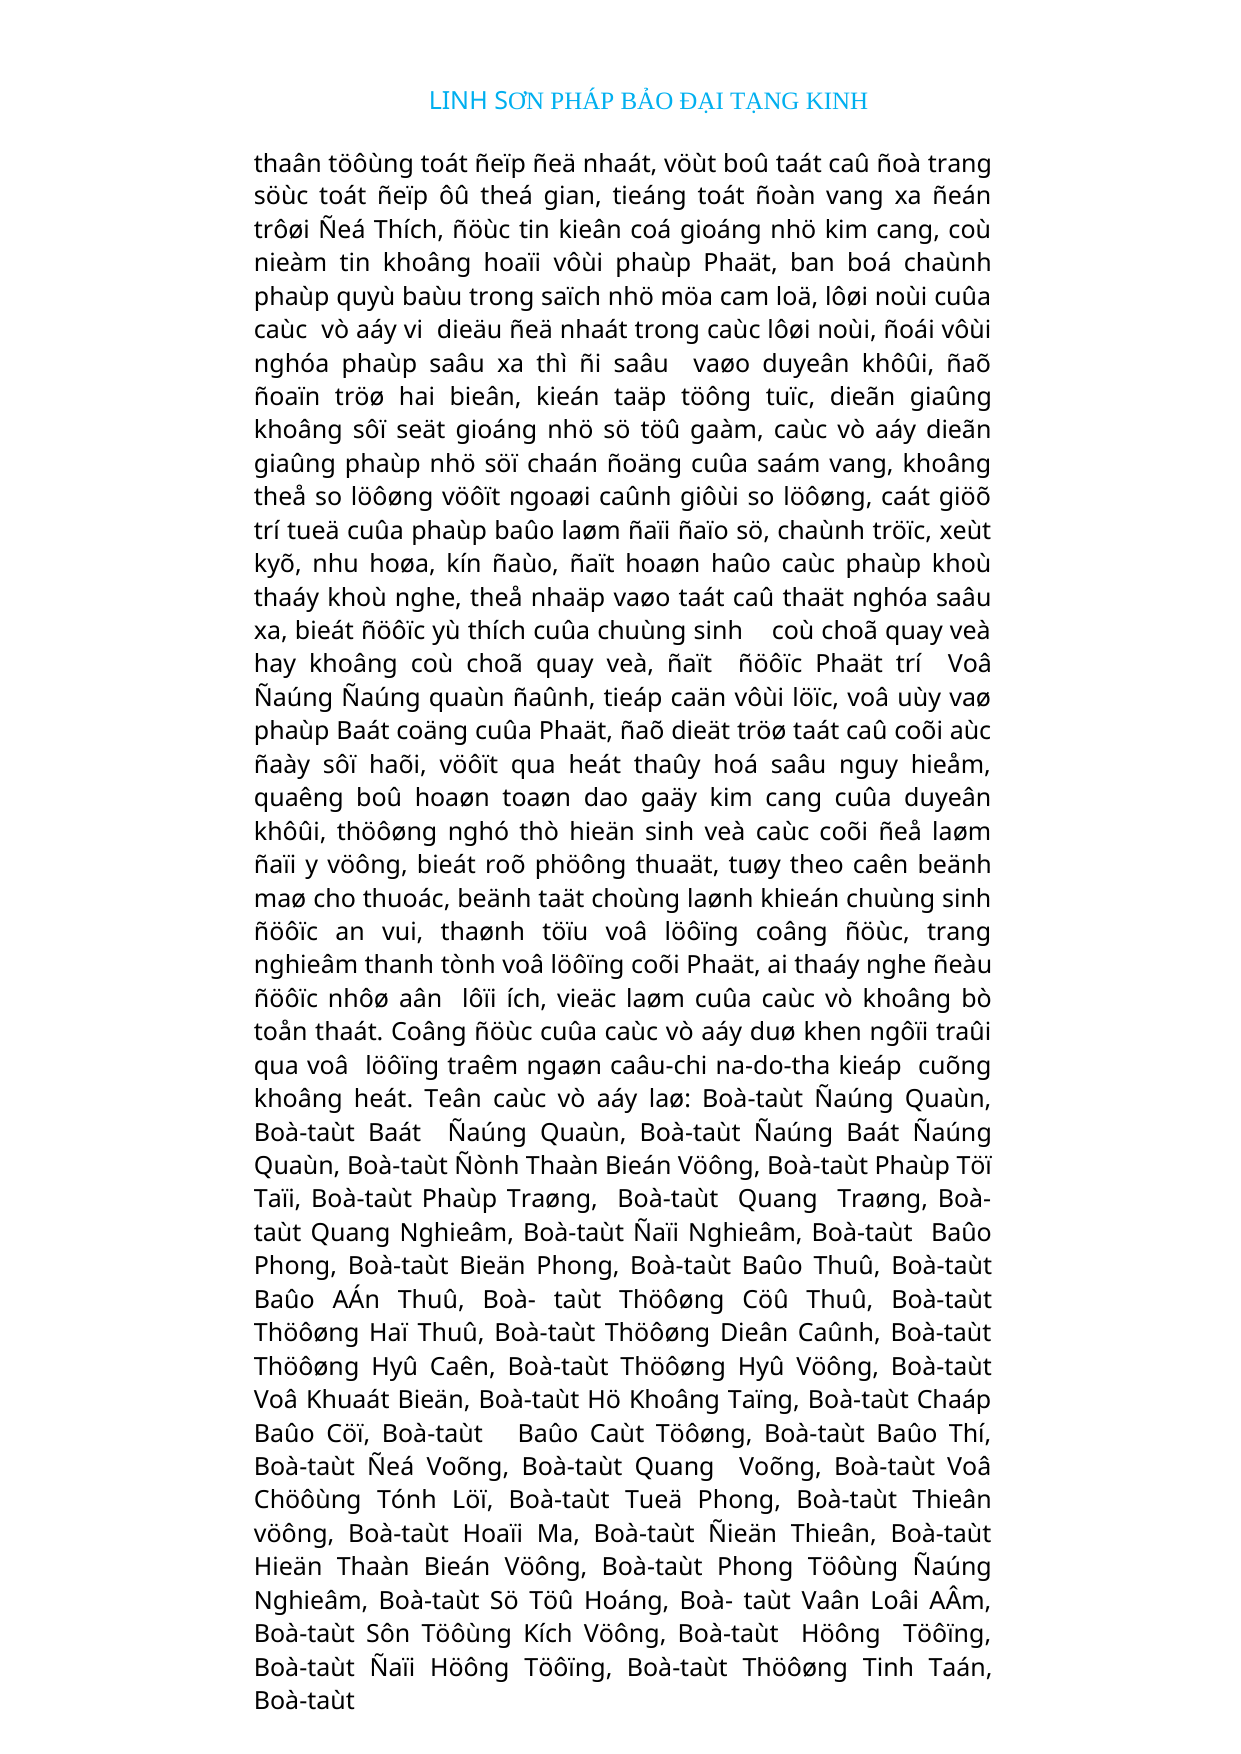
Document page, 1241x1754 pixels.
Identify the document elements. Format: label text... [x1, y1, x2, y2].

text thaân töôùng toát ñeïp ñeä nhaát, vöùt boû taát caû ñoà trang söùc toát ñeïp ôû theá gian, tieáng toát ñoàn vang xa ñeán trôøi Ñeá Thích, ñöùc tin kieân coá gioáng nhö kim cang, coù nieàm tin khoâng hoaïi vôùi phaùp Phaät, ban boá chaùnh phaùp quyù baùu trong saïch nhö möa cam loä, lôøi noùi cuûa caùc vò aáy vi dieäu ñeä nhaát trong caùc lôøi noùi, ñoái vôùi nghóa phaùp saâu xa thì ñi saâu vaøo duyeân khôûi, ñaõ ñoaïn tröø hai bieân, kieán taäp töông tuïc, dieãn giaûng khoâng sôï seät gioáng nhö sö töû gaàm, caùc vò aáy dieãn giaûng phaùp nhö söï chaán ñoäng cuûa saám vang, khoâng theå so löôøng vöôït ngoaøi caûnh giôùi so löôøng, caát giöõ trí tueä cuûa phaùp baûo laøm ñaïi ñaïo sö, chaùnh tröïc, xeùt kyõ, nhu hoøa, kín ñaùo, ñaït hoaøn haûo caùc phaùp khoù thaáy khoù nghe, theå nhaäp vaøo taát caû thaät nghóa saâu xa, bieát ñöôïc yù thích cuûa chuùng sinh coù choã quay veà hay khoâng coù choã quay veà, ñaït ñöôïc Phaät trí Voâ Ñaúng Ñaúng quaùn ñaûnh, tieáp caän vôùi löïc, voâ uùy vaø phaùp Baát coäng cuûa Phaät, ñaõ dieät tröø taát caû coõi aùc ñaày sôï haõi, vöôït qua heát thaûy hoá saâu nguy hieåm, quaêng boû hoaøn toaøn dao gaäy kim cang cuûa duyeân khôûi, thöôøng nghó thò hieän sinh veà caùc coõi ñeå laøm ñaïi y vöông, bieát roõ phöông thuaät, tuøy theo caên beänh maø cho thuoác, beänh taät choùng laønh khieán chuùng sinh ñöôïc an vui, thaønh töïu voâ löôïng coâng ñöùc, trang nghieâm thanh tònh voâ löôïng coõi Phaät, ai thaáy nghe ñeàu ñöôïc nhôø aân lôïi ích, vieäc laøm cuûa caùc vò khoâng bò toån thaát. Coâng ñöùc cuûa caùc vò aáy duø khen ngôïi traûi qua voâ löôïng traêm ngaøn caâu-chi na-do-tha kieáp cuõng khoâng heát. Teân caùc vò aáy laø: Boà-taùt Ñaúng Quaùn, Boà-taùt Baát Ñaúng Quaùn, Boà-taùt Ñaúng Baát Ñaúng Quaùn, Boà-taùt Ñònh Thaàn Bieán Vöông, Boà-taùt Phaùp Töï Taïi, Boà-taùt Phaùp Traøng, Boà-taùt Quang Traøng, Boà-taùt Quang Nghieâm, Boà-taùt Ñaïi Nghieâm, Boà-taùt Baûo Phong, Boà-taùt Bieän Phong, Boà-taùt Baûo Thuû, Boà-taùt Baûo AÁn Thuû, Boà- taùt Thöôøng Cöû Thuû, Boà-taùt Thöôøng Haï Thuû, Boà-taùt Thöôøng Dieân Caûnh, Boà-taùt Thöôøng Hyû Caên, Boà-taùt Thöôøng Hyû Vöông, Boà-taùt Voâ Khuaát Bieän, Boà-taùt Hö Khoâng Taïng, Boà-taùt Chaáp Baûo Cöï, Boà-taùt Baûo Caùt Töôøng, Boà-taùt Baûo Thí, Boà-taùt Ñeá Voõng, Boà-taùt Quang Voõng, Boà-taùt Voâ Chöôùng Tónh Löï, Boà-taùt Tueä Phong, Boà-taùt Thieân vöông, Boà-taùt Hoaïi Ma, Boà-taùt Ñieän Thieân, Boà-taùt Hieän Thaàn Bieán Vöông, Boà-taùt Phong Töôùng Ñaúng Nghieâm, Boà-taùt Sö Töû Hoáng, Boà- taùt Vaân Loâi AÂm, Boà-taùt Sôn Töôùng Kích Vöông, Boà-taùt Höông Töôïng, Boà-taùt Ñaïi Höông Töôïng, Boà-taùt Thöôøng Tinh Taán, Boà-taùt [254, 145, 992, 1717]
